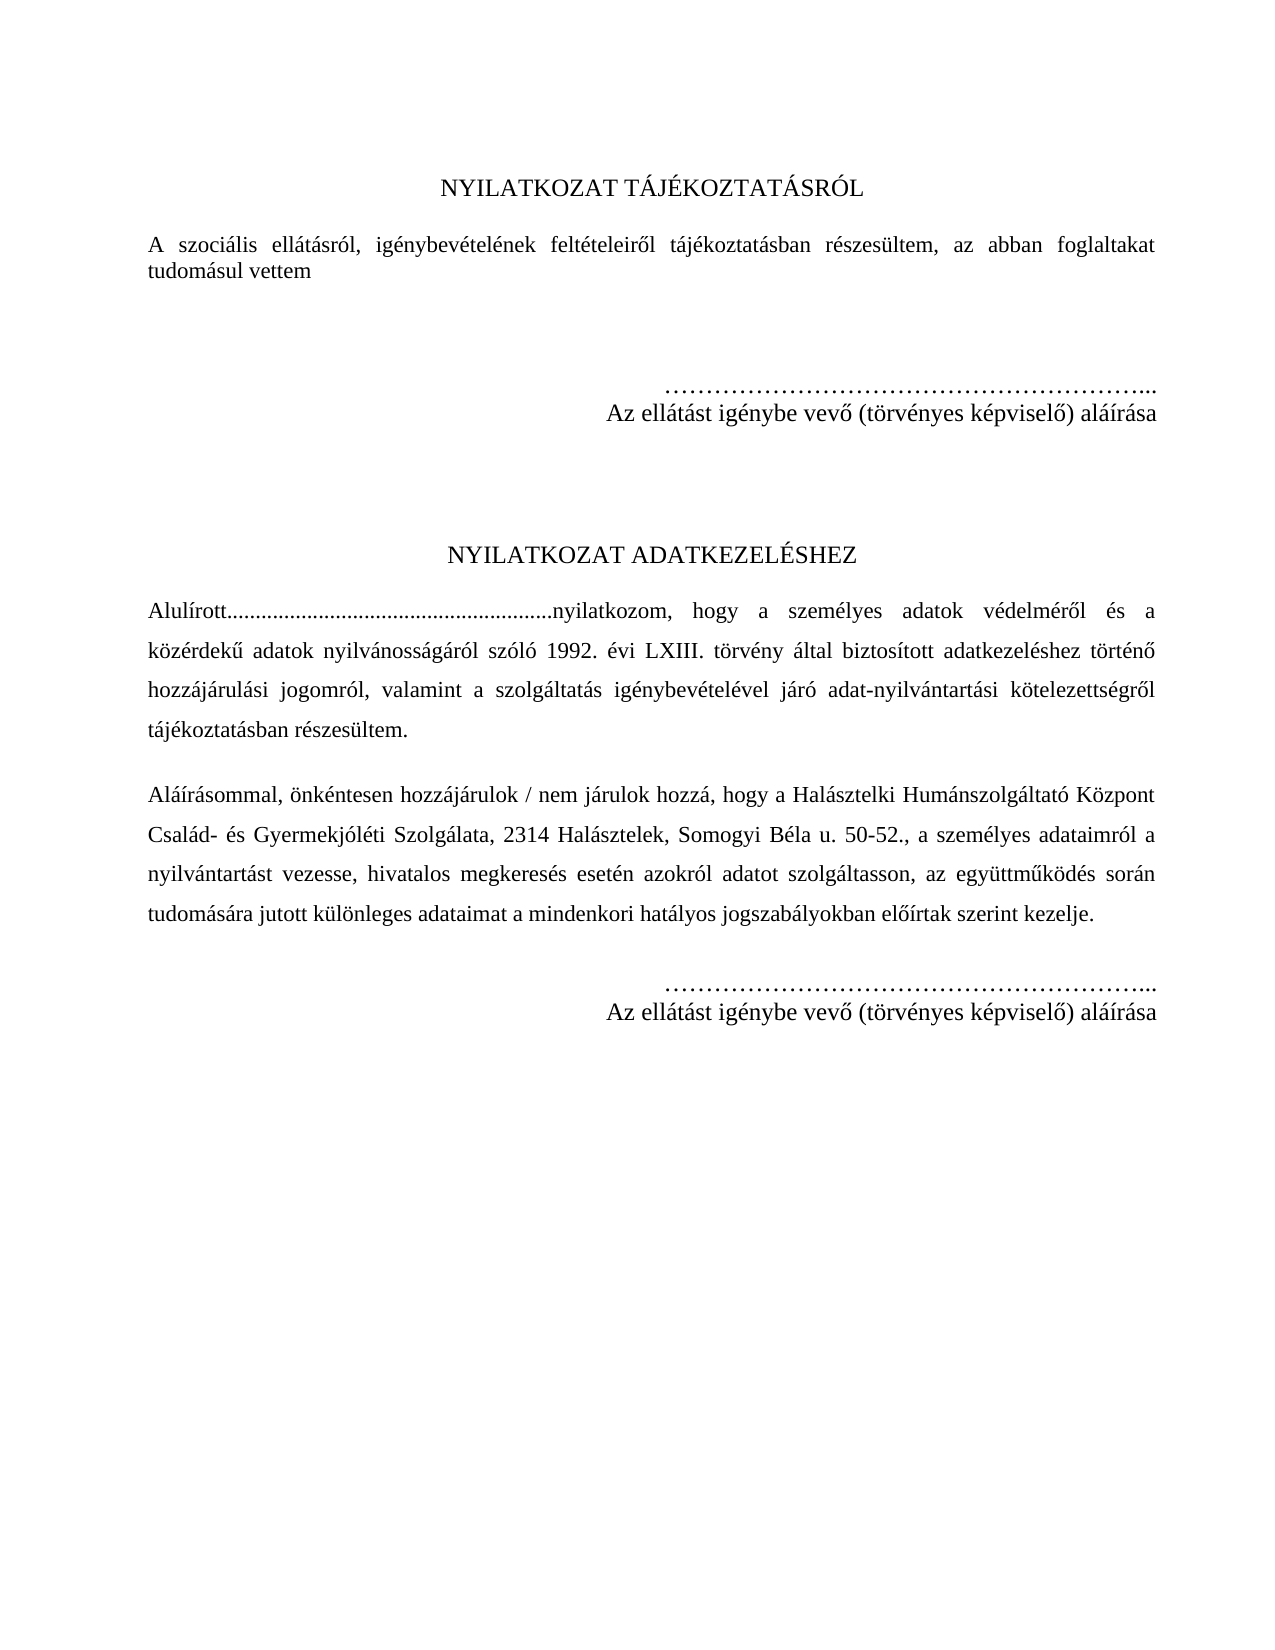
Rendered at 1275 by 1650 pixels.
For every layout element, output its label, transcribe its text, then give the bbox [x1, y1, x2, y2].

text …………………………………………………... [148, 968, 1157, 997]
text Aláírásommal, önkéntesen hozzájárulok / nem járulok hozzá, hogy a Halásztelki Humánszolgáltató Központ Család- és Gyermekjóléti Szolgálata, 2314 Halásztelek, Somogyi Béla u. 50-52., a személyes adataimról a nyilvántartást vezesse, hivatalos megkeresés esetén azokról adatot szolgáltasson, az együttműködés során tudomására jutott különleges adataimat a mindenkori hatályos jogszabályokban előírtak szerint kezelje. [148, 782, 1157, 926]
text Az ellátást igénybe vevő (törvényes képviselő) aláírása [148, 398, 1157, 427]
text NYILATKOZAT TÁJÉKOZTATÁSRÓL [148, 173, 1157, 202]
text …………………………………………………... [148, 370, 1157, 398]
text Az ellátást igénybe vevő (törvényes képviselő) aláírása [148, 997, 1157, 1026]
text NYILATKOZAT ADATKEZELÉSHEZ [148, 540, 1157, 568]
text A szociális ellátásról, igénybevételének feltételeiről tájékoztatásban részesültem, az abban foglaltakat tudomásul vettem [148, 231, 1157, 283]
text Alulírott.........................................................nyilatkozom, hogy a személyes adatok védelméről és a közérdekű adatok nyilvánosságáról szóló 1992. évi LXIII. törvény által biztosított adatkezeléshez történő hozzájárulási jogomról, valamint a szolgáltatás igénybevételével járó adat-nyilvántartási kötelezettségről tájékoztatásban részesültem. [148, 597, 1157, 742]
